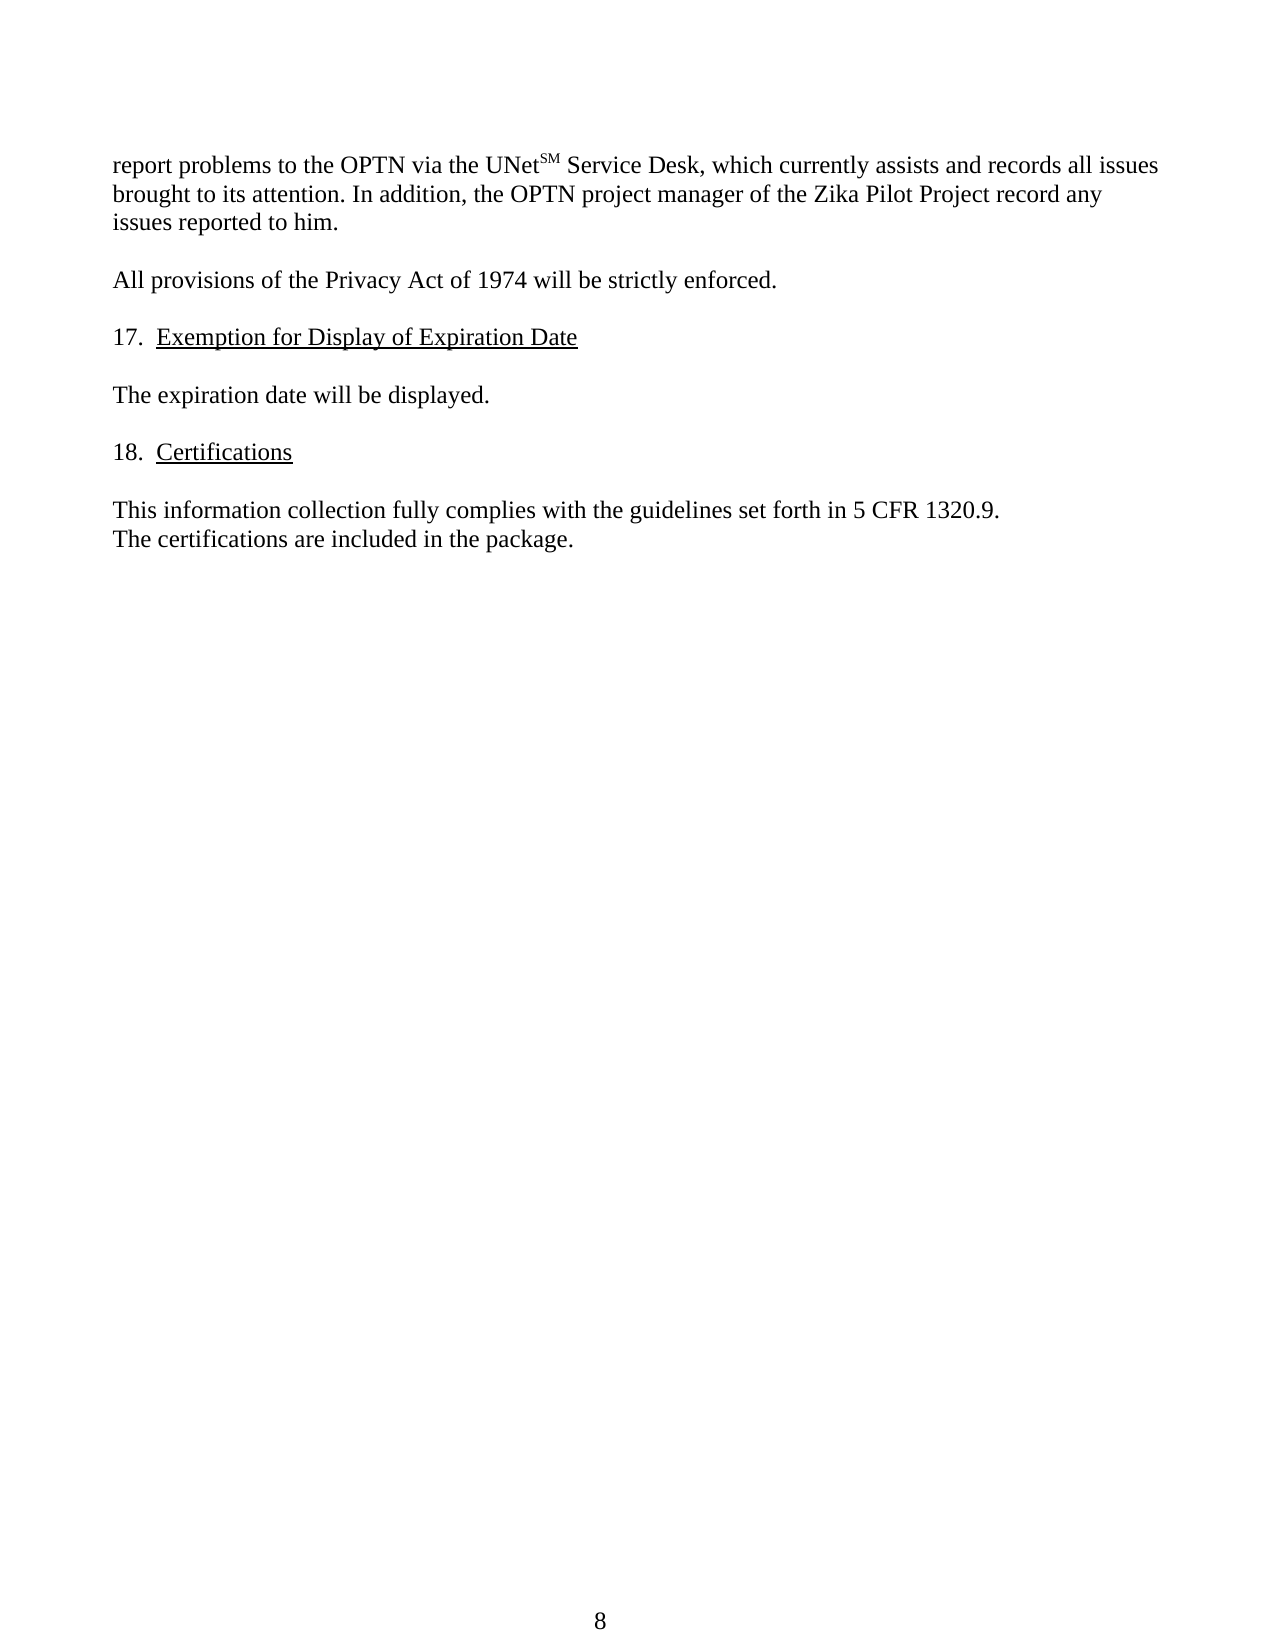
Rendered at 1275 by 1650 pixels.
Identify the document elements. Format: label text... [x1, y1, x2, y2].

text 17. Exemption for Display of Expiration Date [112, 322, 1162, 351]
text This information collection fully complies with the guidelines set forth in 5 CFR 1320.9. [112, 495, 1162, 524]
text 18. Certifications [112, 437, 1162, 466]
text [112, 150, 1162, 236]
text All provisions of the Privacy Act of 1974 will be strictly enforced. [112, 265, 1162, 294]
text The certifications are included in the package. [112, 524, 1162, 552]
text The expiration date will be displayed. [112, 380, 1162, 409]
